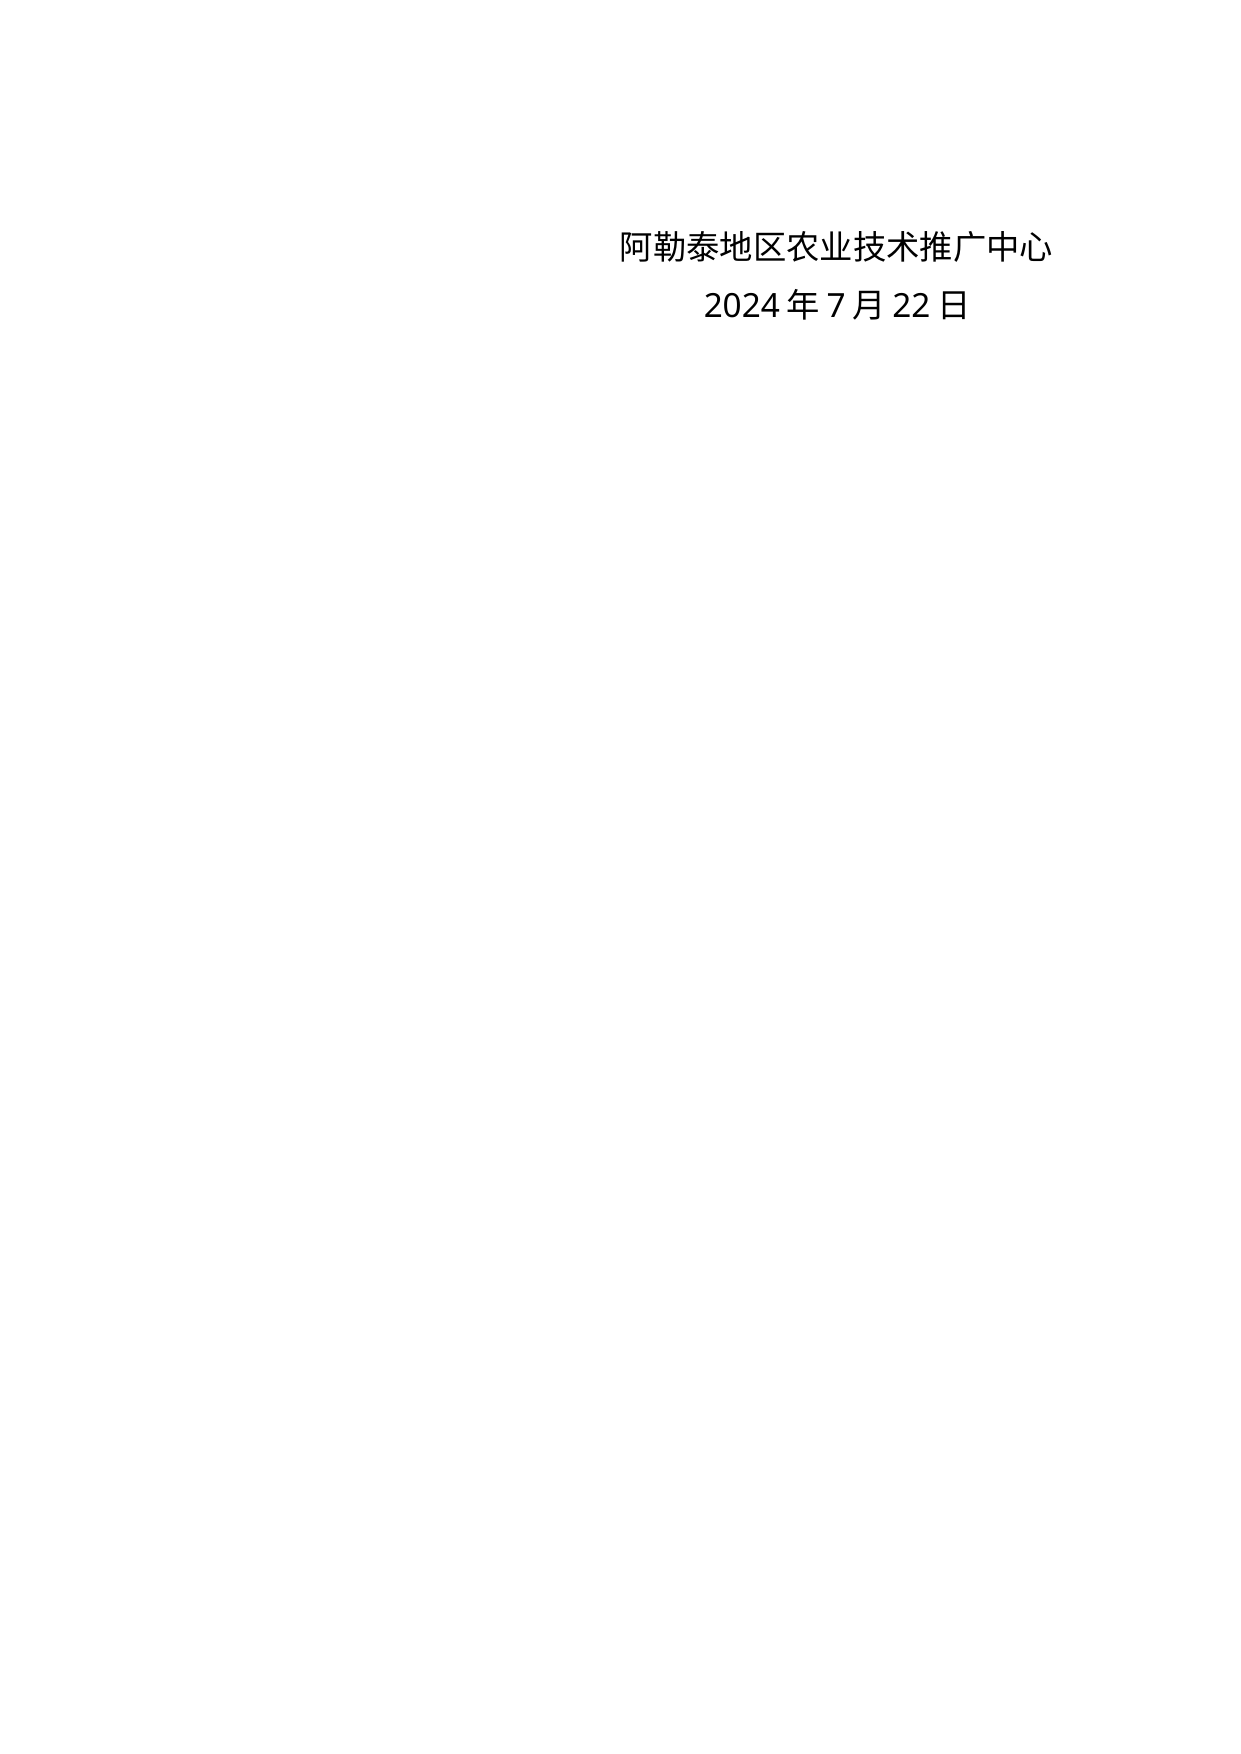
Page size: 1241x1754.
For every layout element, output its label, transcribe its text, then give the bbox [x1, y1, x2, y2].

text 2024年7月22日 [187, 270, 1053, 335]
text 阿勒泰地区农业技术推广中心 [187, 216, 1053, 270]
